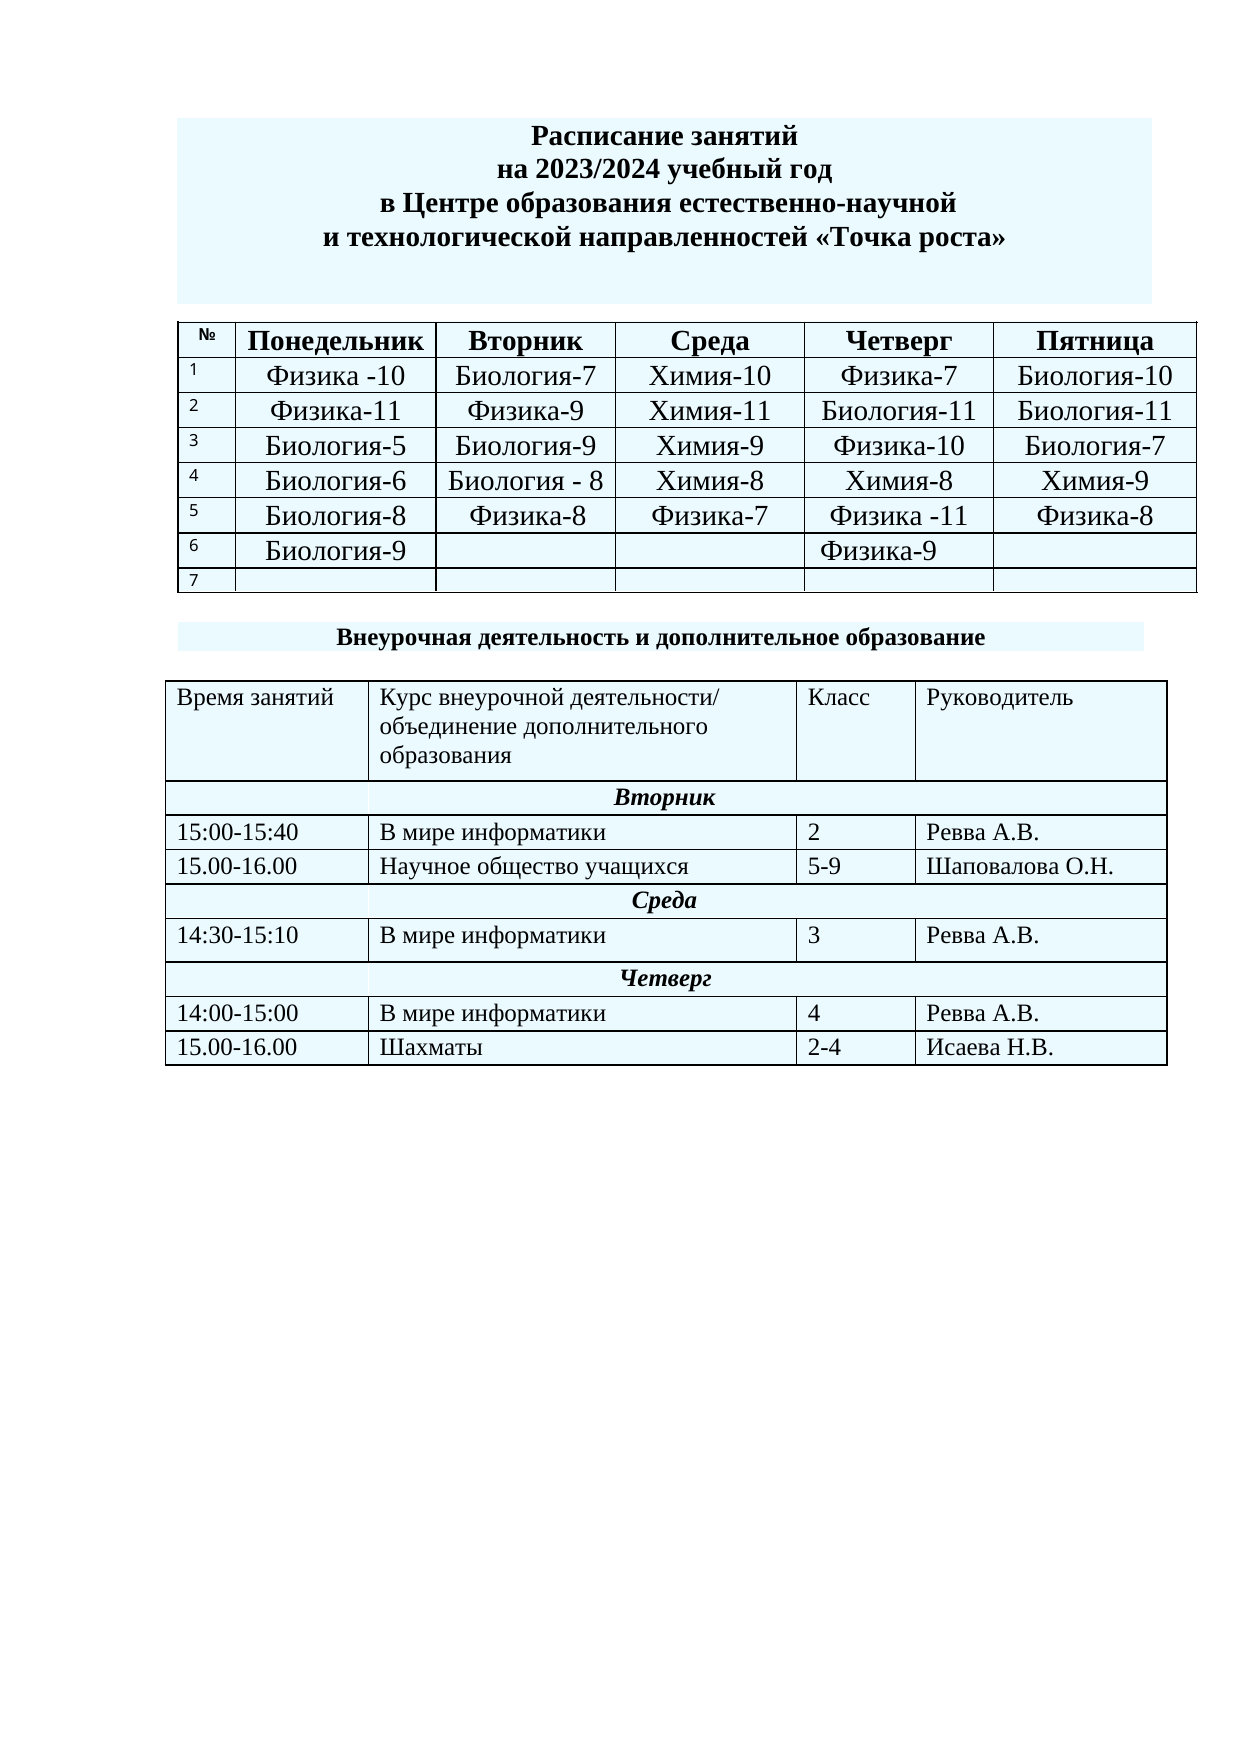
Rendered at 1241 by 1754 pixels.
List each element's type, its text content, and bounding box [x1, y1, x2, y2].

table_cell [616, 534, 804, 567]
table_cell [994, 569, 1196, 591]
table_cell Шаповалова О.Н. [916, 850, 1166, 883]
table_cell 5 [179, 498, 235, 532]
table_header Среда [616, 323, 804, 356]
text Расписание занятий [177, 118, 1152, 152]
table_cell Ревва А.В. [916, 919, 1166, 961]
table_cell 15.00-16.00 [166, 850, 368, 883]
table_cell Физика-7 [805, 358, 993, 392]
table_cell 3 [797, 919, 915, 961]
table_cell 6 [179, 534, 235, 567]
table_cell [236, 569, 435, 591]
table_cell 15:00-15:40 [166, 816, 368, 849]
table_cell 4 [179, 463, 235, 497]
table_cell Физика-11 [236, 393, 435, 427]
table_cell [797, 782, 915, 814]
text в Центре образования естественно-научной [177, 185, 1152, 219]
table_cell В мире информатики [369, 816, 796, 849]
text Внеурочная деятельность и дополнительное образование [178, 622, 1144, 651]
table_cell Биология - 8 [437, 463, 615, 497]
table_cell 14:30-15:10 [166, 919, 368, 961]
table_cell Физика-8 [437, 498, 615, 532]
table_cell Биология-7 [437, 358, 615, 392]
table_header Класс [797, 682, 915, 780]
table_cell [616, 569, 804, 591]
table_cell Физика-9 [437, 393, 615, 427]
table_cell Физика-7 [616, 498, 804, 532]
table_cell Ревва А.В. [916, 997, 1166, 1030]
table_cell Биология-6 [236, 463, 435, 497]
table_cell [437, 569, 615, 591]
table_header Курс внеурочной деятельности/ объединение дополнительного образования [369, 682, 796, 780]
table_cell Химия-8 [616, 463, 804, 497]
table_cell [805, 569, 993, 591]
table_cell 14:00-15:00 [166, 997, 368, 1030]
table_cell Биология-11 [994, 393, 1196, 427]
table_cell [915, 885, 1166, 917]
table_header Вторник [437, 323, 615, 356]
table_cell Научное общество учащихся [369, 850, 796, 883]
table_cell Четверг [369, 963, 797, 996]
table_cell [797, 885, 915, 917]
table_cell Физика-10 [805, 428, 993, 462]
table_header Руководитель [916, 682, 1166, 780]
table_cell 2 [797, 816, 915, 849]
table_header Пятница [994, 323, 1196, 356]
table_cell Химия-9 [616, 428, 804, 462]
table_cell Биология-7 [994, 428, 1196, 462]
text и технологической направленностей «Точка роста» [177, 219, 1152, 252]
table_cell Биология-11 [805, 393, 993, 427]
table_header № [179, 323, 235, 356]
table_cell [994, 534, 1196, 567]
table_cell Физика-9 [805, 534, 993, 567]
table_cell Среда [369, 885, 797, 917]
table_cell [797, 963, 915, 996]
table_cell Исаева Н.В. [916, 1032, 1166, 1064]
table_cell [915, 963, 1166, 996]
table_header Время занятий [166, 682, 368, 780]
table_cell Биология-5 [236, 428, 435, 462]
table_cell [915, 782, 1166, 814]
table_cell Биология-9 [236, 534, 435, 567]
table_cell В мире информатики [369, 997, 796, 1030]
table_cell Химия-9 [994, 463, 1196, 497]
table_header Четверг [805, 323, 993, 356]
table_cell В мире информатики [369, 919, 796, 961]
text на 2023/2024 учебный год [177, 152, 1152, 185]
table_cell Биология-8 [236, 498, 435, 532]
table_cell Вторник [369, 782, 797, 814]
table_cell [437, 534, 615, 567]
table_cell [166, 963, 368, 996]
table_cell Шахматы [369, 1032, 796, 1064]
table_header Понедельник [236, 323, 435, 356]
table_cell Химия-8 [805, 463, 993, 497]
table_cell Ревва А.В. [916, 816, 1166, 849]
table_cell 4 [797, 997, 915, 1030]
table_cell Физика -10 [236, 358, 435, 392]
table_cell 5-9 [797, 850, 915, 883]
table_cell 2 [179, 393, 235, 427]
table_cell Физика-8 [994, 498, 1196, 532]
table_cell [166, 885, 368, 917]
table_cell 15.00-16.00 [166, 1032, 368, 1064]
table_cell 2-4 [797, 1032, 915, 1064]
table_cell [166, 782, 368, 814]
table_cell 3 [179, 428, 235, 462]
table_cell 7 [179, 569, 235, 591]
table_cell Химия-11 [616, 393, 804, 427]
table_cell 1 [179, 358, 235, 392]
table_cell Химия-10 [616, 358, 804, 392]
table_cell Биология-9 [437, 428, 615, 462]
table_cell Биология-10 [994, 358, 1196, 392]
table_cell Физика -11 [805, 498, 993, 532]
